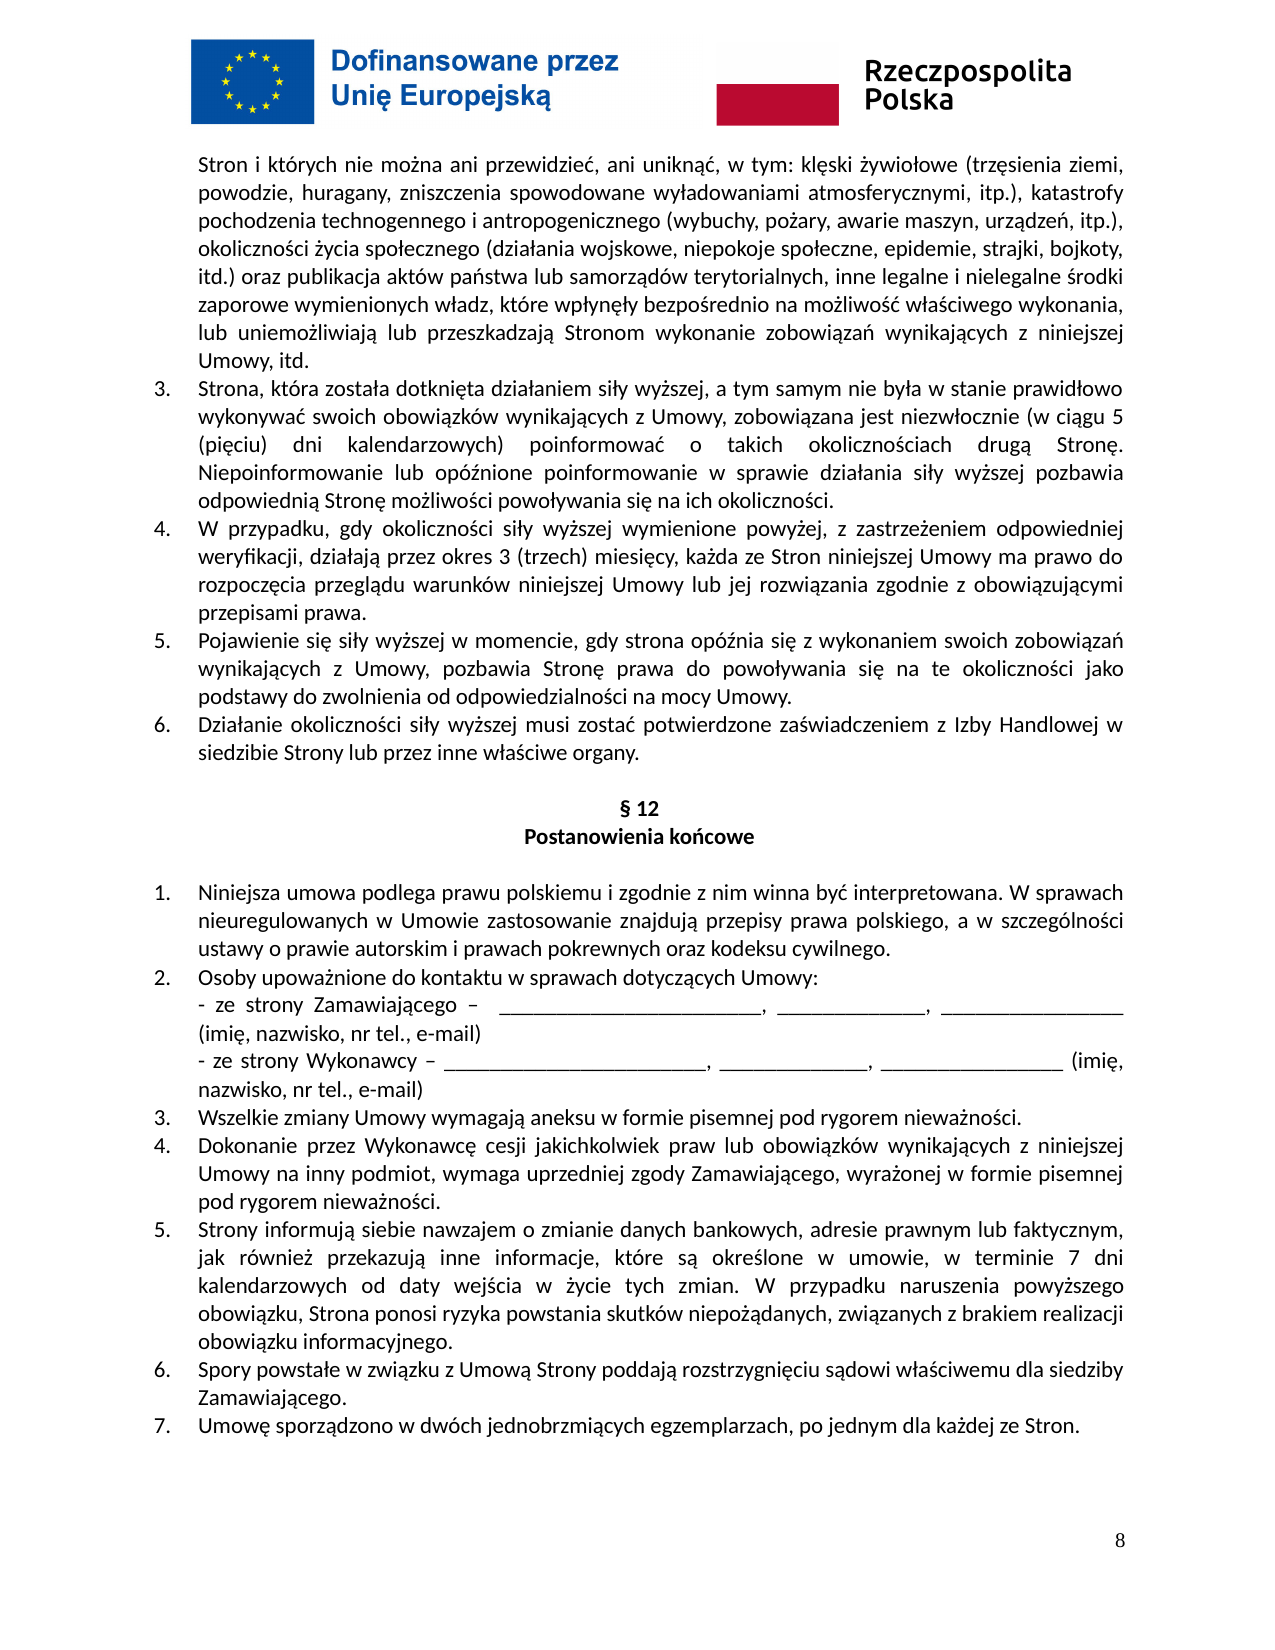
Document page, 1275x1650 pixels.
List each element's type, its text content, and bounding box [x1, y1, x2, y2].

text § 12 [153, 794, 1125, 822]
list Strony informują siebie nawzajem o zmianie danych bankowych, adresie prawnym lub faktycznym, jak również przekazują inne informacje, które są określone w umowie, w terminie 7 dni kalendarzowych od daty wejścia w życie tych zmian. W przypadku naruszenia powyższego obowiązku, Strona ponosi ryzyka powstania skutków niepożądanych, związanych z brakiem realizacji obowiązku informacyjnego. [153, 1215, 1125, 1355]
list Osoby upoważnione do kontaktu w sprawach dotyczących Umowy: [153, 963, 1125, 991]
text Postanowienia końcowe [153, 822, 1125, 851]
list - ze strony Wykonawcy – _______________________, _____________, ________________ (imię, nazwisko, nr tel., e-mail) [198, 1047, 1125, 1103]
list W przypadku, gdy okoliczności siły wyższej wymienione powyżej, z zastrzeżeniem odpowiedniej weryfikacji, działają przez okres 3 (trzech) miesięcy, każda ze Stron niniejszej Umowy ma prawo do rozpoczęcia przeglądu warunków niniejszej Umowy lub jej rozwiązania zgodnie z obowiązującymi przepisami prawa. [153, 514, 1125, 626]
list Pojawienie się siły wyższej w momencie, gdy strona opóźnia się z wykonaniem swoich zobowiązań wynikających z Umowy, pozbawia Stronę prawa do powoływania się na te okoliczności jako podstawy do zwolnienia od odpowiedzialności na mocy Umowy. [153, 626, 1125, 710]
list Działanie okoliczności siły wyższej musi zostać potwierdzone zaświadczeniem z Izby Handlowej w siedzibie Strony lub przez inne właściwe organy. [153, 710, 1125, 766]
picture [185, 14, 1098, 150]
list Niniejsza umowa podlega prawu polskiemu i zgodnie z nim winna być interpretowana. W sprawach nieuregulowanych w Umowie zastosowanie znajdują przepisy prawa polskiego, a w szczególności ustawy o prawie autorskim i prawach pokrewnych oraz kodeksu cywilnego. [153, 878, 1125, 963]
list Umowę sporządzono w dwóch jednobrzmiących egzemplarzach, po jednym dla każdej ze Stron. [153, 1411, 1125, 1439]
list Strona, która została dotknięta działaniem siły wyższej, a tym samym nie była w stanie prawidłowo wykonywać swoich obowiązków wynikających z Umowy, zobowiązana jest niezwłocznie (w ciągu 5 (pięciu) dni kalendarzowych) poinformować o takich okolicznościach drugą Stronę. Niepoinformowanie lub opóźnione poinformowanie w sprawie działania siły wyższej pozbawia odpowiednią Stronę możliwości powoływania się na ich okoliczności. [153, 374, 1125, 514]
list Spory powstałe w związku z Umową Strony poddają rozstrzygnięciu sądowi właściwemu dla siedziby Zamawiającego. [153, 1355, 1125, 1411]
list Dokonanie przez Wykonawcę cesji jakichkolwiek praw lub obowiązków wynikających z niniejszej Umowy na inny podmiot, wymaga uprzedniej zgody Zamawiającego, wyrażonej w formie pisemnej pod rygorem nieważności. [153, 1131, 1125, 1215]
list - ze strony Zamawiającego – _______________________, _____________, ________________ (imię, nazwisko, nr tel., e-mail) [198, 991, 1125, 1047]
list Wszelkie zmiany Umowy wymagają aneksu w formie pisemnej pod rygorem nieważności. [153, 1103, 1125, 1131]
